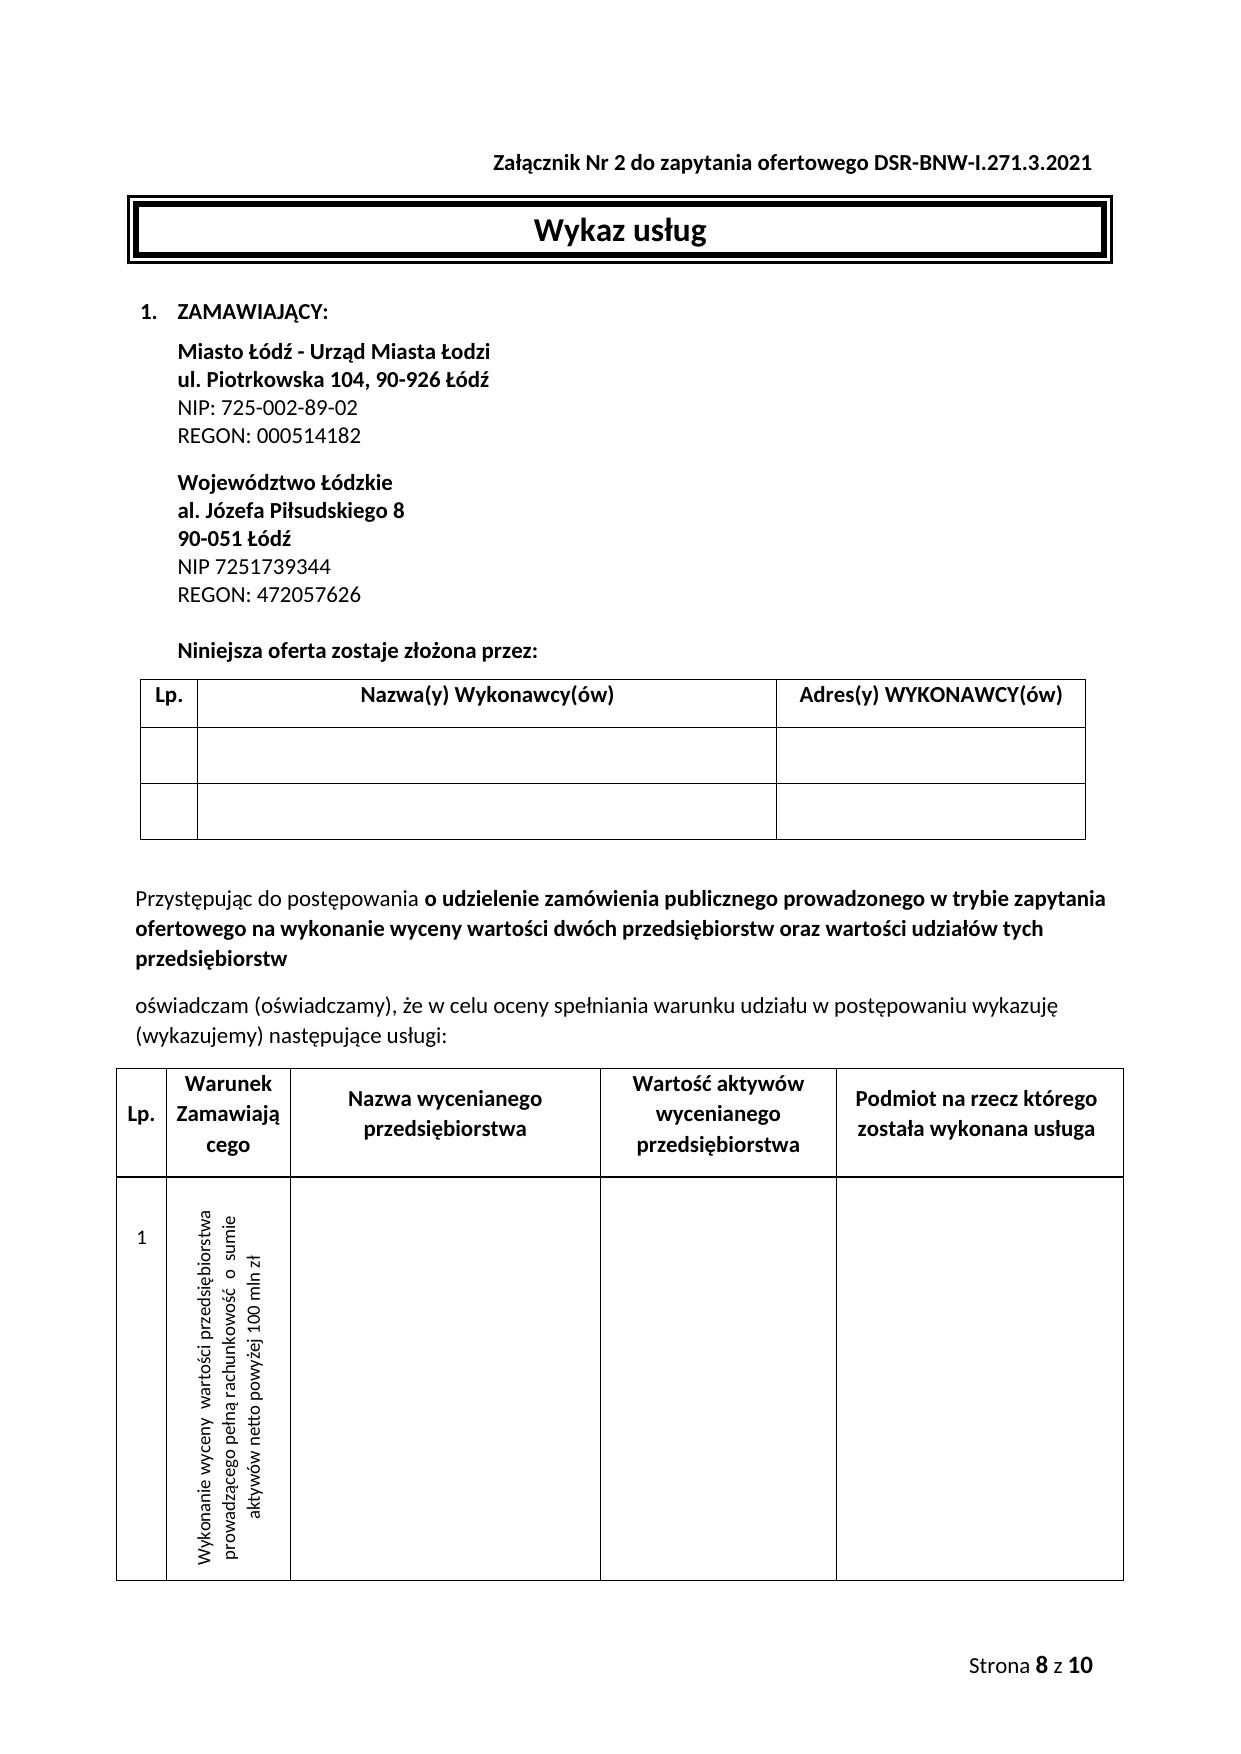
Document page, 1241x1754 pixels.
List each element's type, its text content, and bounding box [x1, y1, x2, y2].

table_header Nazwa(y) Wykonawcy(ów) [198, 680, 776, 727]
table_header Nazwa wycenianego przedsiębiorstwa [291, 1069, 600, 1176]
text REGON: 472057626 [148, 580, 1093, 608]
text Wykaz usług [130, 198, 1110, 261]
text Przystępując do postępowania o udzielenie zamówienia publicznego prowadzonego w trybie zapytania ofertowego na wykonanie wyceny wartości dwóch przedsiębiorstw oraz wartości udziałów tych przedsiębiorstw [135, 884, 1107, 972]
list ZAMAWIAJĄCY: [140, 297, 1088, 325]
table_cell 1 [117, 1178, 166, 1579]
table_header Podmiot na rzecz którego została wykonana usługa [837, 1069, 1123, 1176]
text oświadczam (oświadczamy), że w celu oceny spełniania warunku udziału w postępowaniu wykazuję (wykazujemy) następujące usługi: [135, 991, 1107, 1049]
table_cell [141, 728, 197, 783]
table_cell [198, 728, 776, 783]
text NIP: 725-002-89-02 [177, 393, 1093, 421]
table_cell [198, 784, 776, 839]
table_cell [167, 1178, 290, 1579]
text Miasto Łódź - Urząd Miasta Łodzi [177, 337, 1093, 365]
text 90-051 Łódź [148, 524, 1093, 552]
table_header Wartość aktywów wycenianego przedsiębiorstwa [601, 1069, 836, 1176]
table_header Lp. [117, 1069, 166, 1176]
text ul. Piotrkowska 104, 90-926 Łódź [177, 365, 1093, 393]
text Załącznik Nr 2 do zapytania ofertowego DSR-BNW-I.271.3.2021 [148, 148, 1093, 176]
text Województwo Łódzkie [177, 468, 1093, 496]
text REGON: 000514182 [177, 421, 1093, 449]
table_cell [601, 1178, 836, 1579]
text Niniejsza oferta zostaje złożona przez: [148, 636, 1093, 664]
table_cell [291, 1178, 600, 1579]
table_header Lp. [141, 680, 197, 727]
text al. Józefa Piłsudskiego 8 [148, 496, 1093, 524]
table_cell [777, 728, 1085, 783]
text NIP 7251739344 [148, 552, 1093, 580]
table_cell [837, 1178, 1123, 1579]
table_cell [141, 784, 197, 839]
table_header Warunek Zamawiającego [167, 1069, 290, 1176]
table_cell [777, 784, 1085, 839]
table_header Adres(y) Wykonawcy(ów) [777, 680, 1085, 727]
